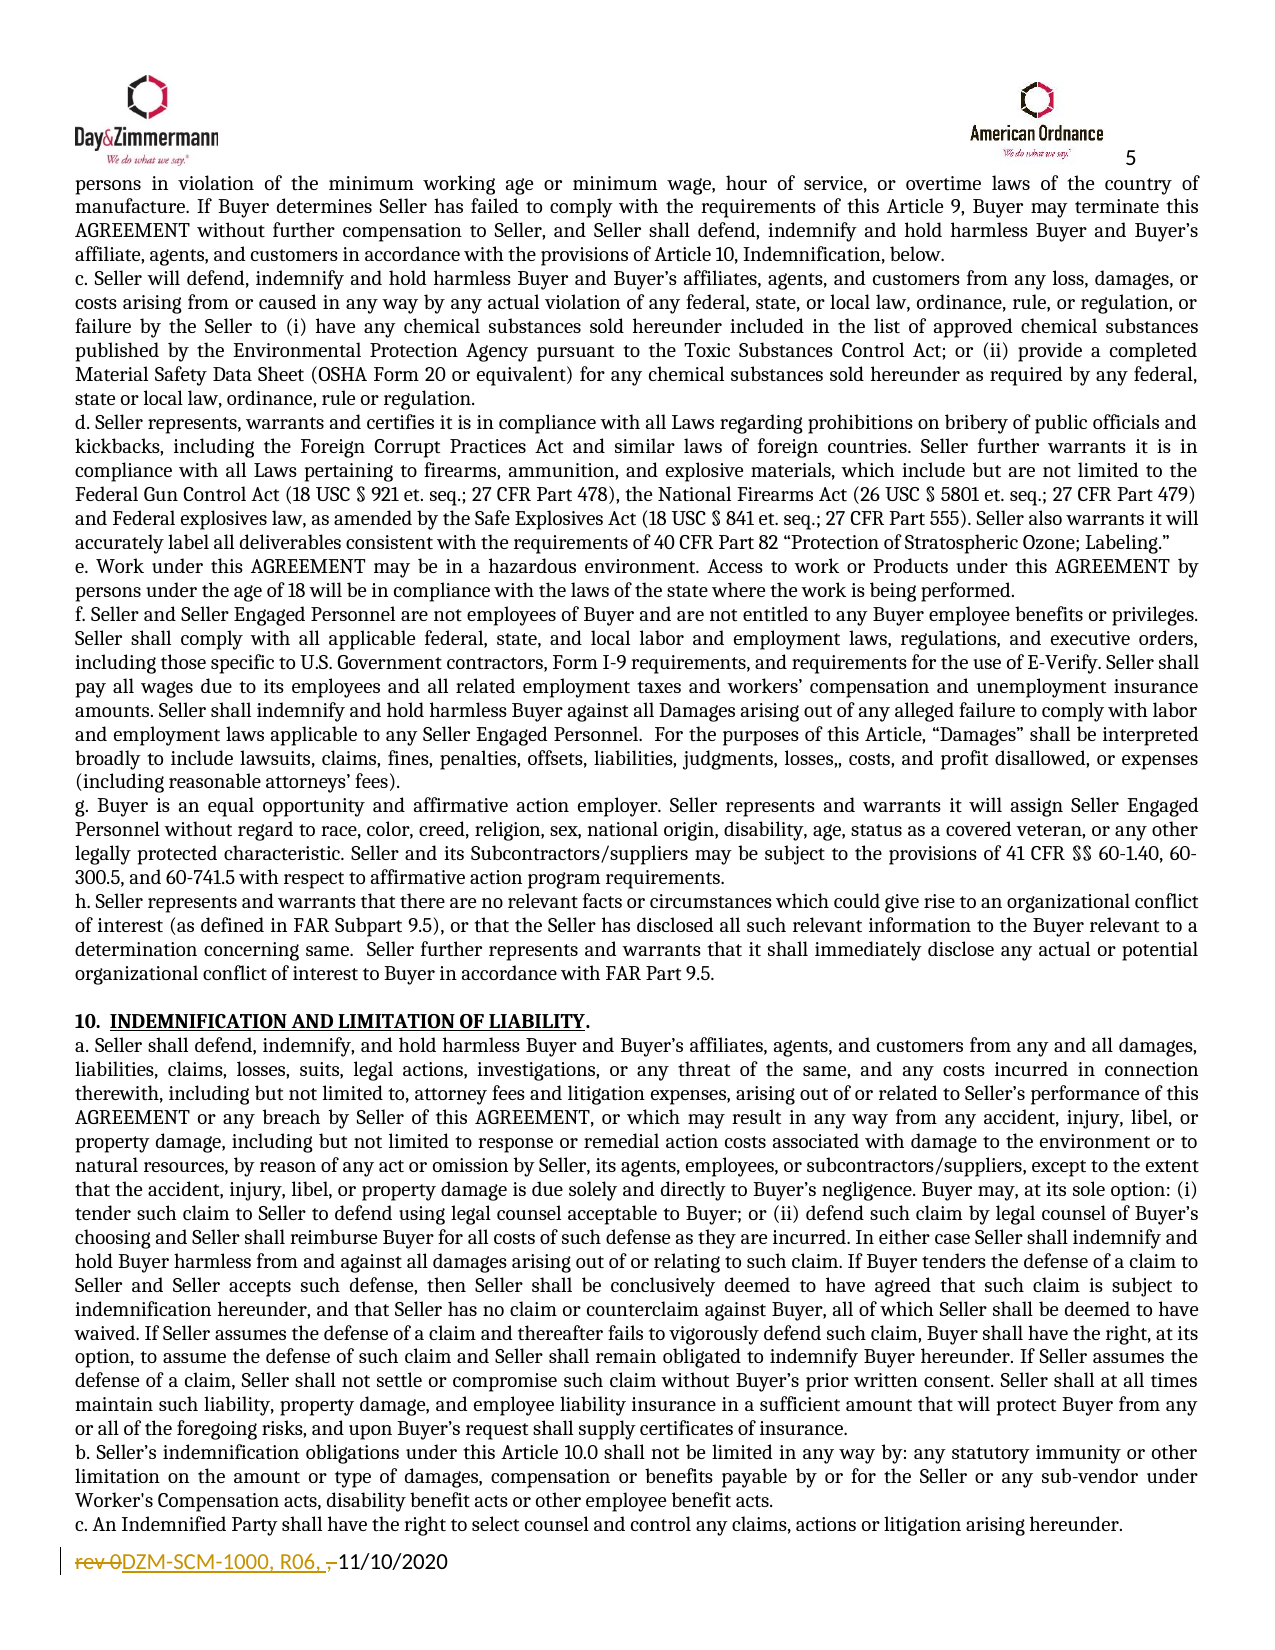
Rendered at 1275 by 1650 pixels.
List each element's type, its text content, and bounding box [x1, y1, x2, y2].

text 10. INDEMNIFICATION AND LIMITATION OF LIABILITY. [75, 1010, 1200, 1034]
picture [75, 75, 218, 166]
text h. Seller represents and warrants that there are no relevant facts or circumstances which could give rise to an organizational conflict of interest (as defined in FAR Subpart 9.5), or that the Seller has disclosed all such relevant information to the Buyer relevant to a determination concerning same. Seller further represents and warrants that it shall immediately disclose any actual or potential organizational conflict of interest to Buyer in accordance with FAR Part 9.5. [75, 890, 1200, 986]
text f. Seller and Seller Engaged Personnel are not employees of Buyer and are not entitled to any Buyer employee benefits or privileges. Seller shall comply with all applicable federal, state, and local labor and employment laws, regulations, and executive orders, including those specific to U.S. Government contractors, Form I-9 requirements, and requirements for the use of E-Verify. Seller shall pay all wages due to its employees and all related employment taxes and workers’ compensation and unemployment insurance amounts. Seller shall indemnify and hold harmless Buyer against all Damages arising out of any alleged failure to comply with labor and employment laws applicable to any Seller Engaged Personnel. For the purposes of this Article, “Damages” shall be interpreted broadly to include lawsuits, claims, fines, penalties, offsets, liabilities, judgments, losses,, costs, and profit disallowed, or expenses (including reasonable attorneys’ fees). [75, 602, 1200, 794]
text b. Seller’s indemnification obligations under this Article 10.0 shall not be limited in any way by: any statutory immunity or other limitation on the amount or type of damages, compensation or benefits payable by or for the Seller or any sub-vendor under Worker's Compensation acts, disability benefit acts or other employee benefit acts. [75, 1441, 1200, 1513]
text c. An Indemnified Party shall have the right to select counsel and control any claims, actions or litigation arising hereunder. [75, 1513, 1200, 1537]
picture [970, 82, 1116, 166]
text e. Work under this AGREEMENT may be in a hazardous environment. Access to work or Products under this AGREEMENT by persons under the age of 18 will be in compliance with the laws of the state where the work is being performed. [75, 554, 1200, 602]
text a. Seller shall defend, indemnify, and hold harmless Buyer and Buyer’s affiliates, agents, and customers from any and all damages, liabilities, claims, losses, suits, legal actions, investigations, or any threat of the same, and any costs incurred in connection therewith, including but not limited to, attorney fees and litigation expenses, arising out of or related to Seller’s performance of this AGREEMENT or any breach by Seller of this AGREEMENT, or which may result in any way from any accident, injury, libel, or property damage, including but not limited to response or remedial action costs associated with damage to the environment or to natural resources, by reason of any act or omission by Seller, its agents, employees, or subcontractors/suppliers, except to the extent that the accident, injury, libel, or property damage is due solely and directly to Buyer’s negligence. Buyer may, at its sole option: (i) tender such claim to Seller to defend using legal counsel acceptable to Buyer; or (ii) defend such claim by legal counsel of Buyer’s choosing and Seller shall reimburse Buyer for all costs of such defense as they are incurred. In either case Seller shall indemnify and hold Buyer harmless from and against all damages arising out of or relating to such claim. If Buyer tenders the defense of a claim to Seller and Seller accepts such defense, then Seller shall be conclusively deemed to have agreed that such claim is subject to indemnification hereunder, and that Seller has no claim or counterclaim against Buyer, all of which Seller shall be deemed to have waived. If Seller assumes the defense of a claim and thereafter fails to vigorously defend such claim, Buyer shall have the right, at its option, to assume the defense of such claim and Seller shall remain obligated to indemnify Buyer hereunder. If Seller assumes the defense of a claim, Seller shall not settle or compromise such claim without Buyer’s prior written consent. Seller shall at all times maintain such liability, property damage, and employee liability insurance in a sufficient amount that will protect Buyer from any or all of the foregoing risks, and upon Buyer’s request shall supply certificates of insurance. [75, 1034, 1200, 1441]
text d. Seller represents, warrants and certifies it is in compliance with all Laws regarding prohibitions on bribery of public officials and kickbacks, including the Foreign Corrupt Practices Act and similar laws of foreign countries. Seller further warrants it is in compliance with all Laws pertaining to firearms, ammunition, and explosive materials, which include but are not limited to the Federal Gun Control Act (18 USC § 921 et. seq.; 27 CFR Part 478), the National Firearms Act (26 USC § 5801 et. seq.; 27 CFR Part 479) and Federal explosives law, as amended by the Safe Explosives Act (18 USC § 841 et. seq.; 27 CFR Part 555). Seller also warrants it will accurately label all deliverables consistent with the requirements of 40 CFR Part 82 “Protection of Stratospheric Ozone; Labeling.” [75, 411, 1200, 554]
text g. Buyer is an equal opportunity and affirmative action employer. Seller represents and warrants it will assign Seller Engaged Personnel without regard to race, color, creed, religion, sex, national origin, disability, age, status as a covered veteran, or any other legally protected characteristic. Seller and its Subcontractors/suppliers may be subject to the provisions of 41 CFR §§ 60-1.40, 60-300.5, and 60-741.5 with respect to affirmative action program requirements. [75, 794, 1200, 890]
text c. Seller will defend, indemnify and hold harmless Buyer and Buyer’s affiliates, agents, and customers from any loss, damages, or costs arising from or caused in any way by any actual violation of any federal, state, or local law, ordinance, rule, or regulation, or failure by the Seller to (i) have any chemical substances sold hereunder included in the list of approved chemical substances published by the Environmental Protection Agency pursuant to the Toxic Substances Control Act; or (ii) provide a completed Material Safety Data Sheet (OSHA Form 20 or equivalent) for any chemical substances sold hereunder as required by any federal, state or local law, ordinance, rule or regulation. [75, 267, 1200, 411]
